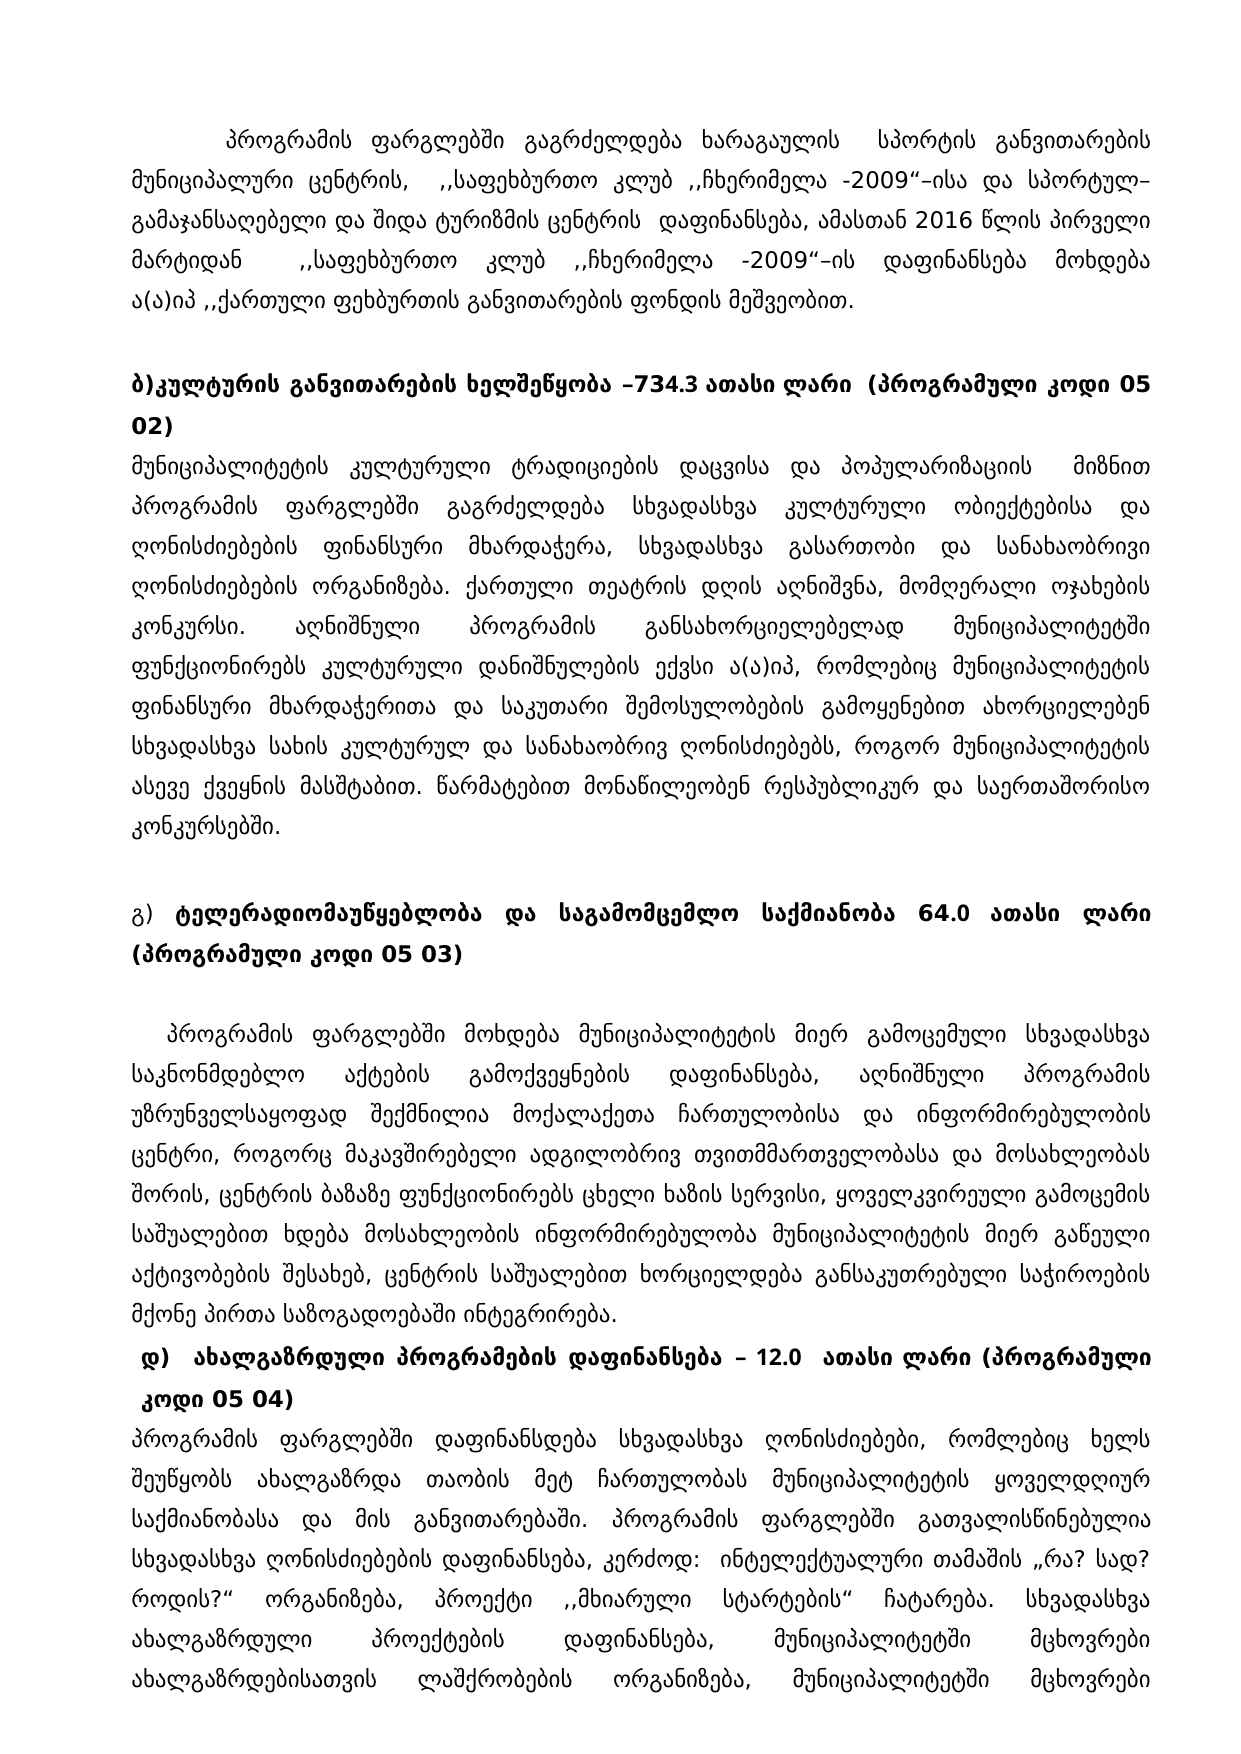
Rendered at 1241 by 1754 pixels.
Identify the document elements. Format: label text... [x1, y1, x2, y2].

text ბ)კულტურის განვითარების ხელშეწყობა –734.3 ათასი ლარი (პროგრამული კოდი 05 02) [131, 368, 1152, 440]
text პროგრამის ფარგლებში გაგრძელდება ხარაგაულის სპორტის განვითარების მუნიციპალური ცენტრის, ,,საფეხბურთო კლუბ ,,ჩხერიმელა -2009“–ისა და სპორტულ–გამაჯანსაღებელი და შიდა ტურიზმის ცენტრის დაფინანსება, ამასთან 2016 წლის პირველი მარტიდან ,,საფეხბურთო კლუბ ,,ჩხერიმელა -2009“–ის დაფინანსება მოხდება ა(ა)იპ ,,ქართული ფეხბურთის განვითარების ფონდის მეშვეობით. [131, 127, 1152, 314]
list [131, 1426, 1152, 1692]
list მუნიციპალიტეტის კულტურული ტრადიციების დაცვისა და პოპულარიზაციის მიზნით პროგრამის ფარგლებში გაგრძელდება სხვადასხვა კულტურული ობიექტებისა და ღონისძიებების ფინანსური მხარდაჭერა, სხვადასხვა გასართობი და სანახაობრივი ღონისძიებების ორგანიზება. ქართული თეატრის დღის აღნიშვნა, მომღერალი ოჯახების კონკურსი. აღნიშნული პროგრამის განსახორციელებელად მუნიციპალიტეტში ფუნქციონირებს კულტურული დანიშნულების ექვსი ა(ა)იპ, რომლებიც მუნიციპალიტეტის ფინანსური მხარდაჭერითა და საკუთარი შემოსულობების გამოყენებით ახორციელებენ სხვადასხვა სახის კულტურულ და სანახაობრივ ღონისძიებებს, როგორ მუნიციპალიტეტის ასევე ქვეყნის მასშტაბით. წარმატებით მონაწილეობენ რესპუბლიკურ და საერთაშორისო კონკურსებში. [131, 453, 1152, 840]
text პროგრამის ფარგლებში მოხდება მუნიციპალიტეტის მიერ გამოცემული სხვადასხვა საკნონმდებლო აქტების გამოქვეყნების დაფინანსება, აღნიშნული პროგრამის უზრუნველსაყოფად შექმნილია მოქალაქეთა ჩართულობისა და ინფორმირებულობის ცენტრი, როგორც მაკავშირებელი ადგილობრივ თვითმმართველობასა და მოსახლეობას შორის, ცენტრის ბაზაზე ფუნქციონირებს ცხელი ხაზის სერვისი, ყოველკვირეული გამოცემის საშუალებით ხდება მოსახლეობის ინფორმირებულობა მუნიციპალიტეტის მიერ გაწეული აქტივობების შესახებ, ცენტრის საშუალებით ხორციელდება განსაკუთრებული საჭიროების მქონე პირთა საზოგადოებაში ინტეგრირება. [131, 1021, 1152, 1328]
list გ) ტელერადიომაუწყებლობა და საგამომცემლო საქმიანობა 64.0 ათასი ლარი (პროგრამული კოდი 05 03) [131, 897, 1152, 968]
list დ) ახალგაზრდული პროგრამების დაფინანსება – 12.0 ათასი ლარი (პროგრამული კოდი 05 04) [141, 1341, 1152, 1412]
